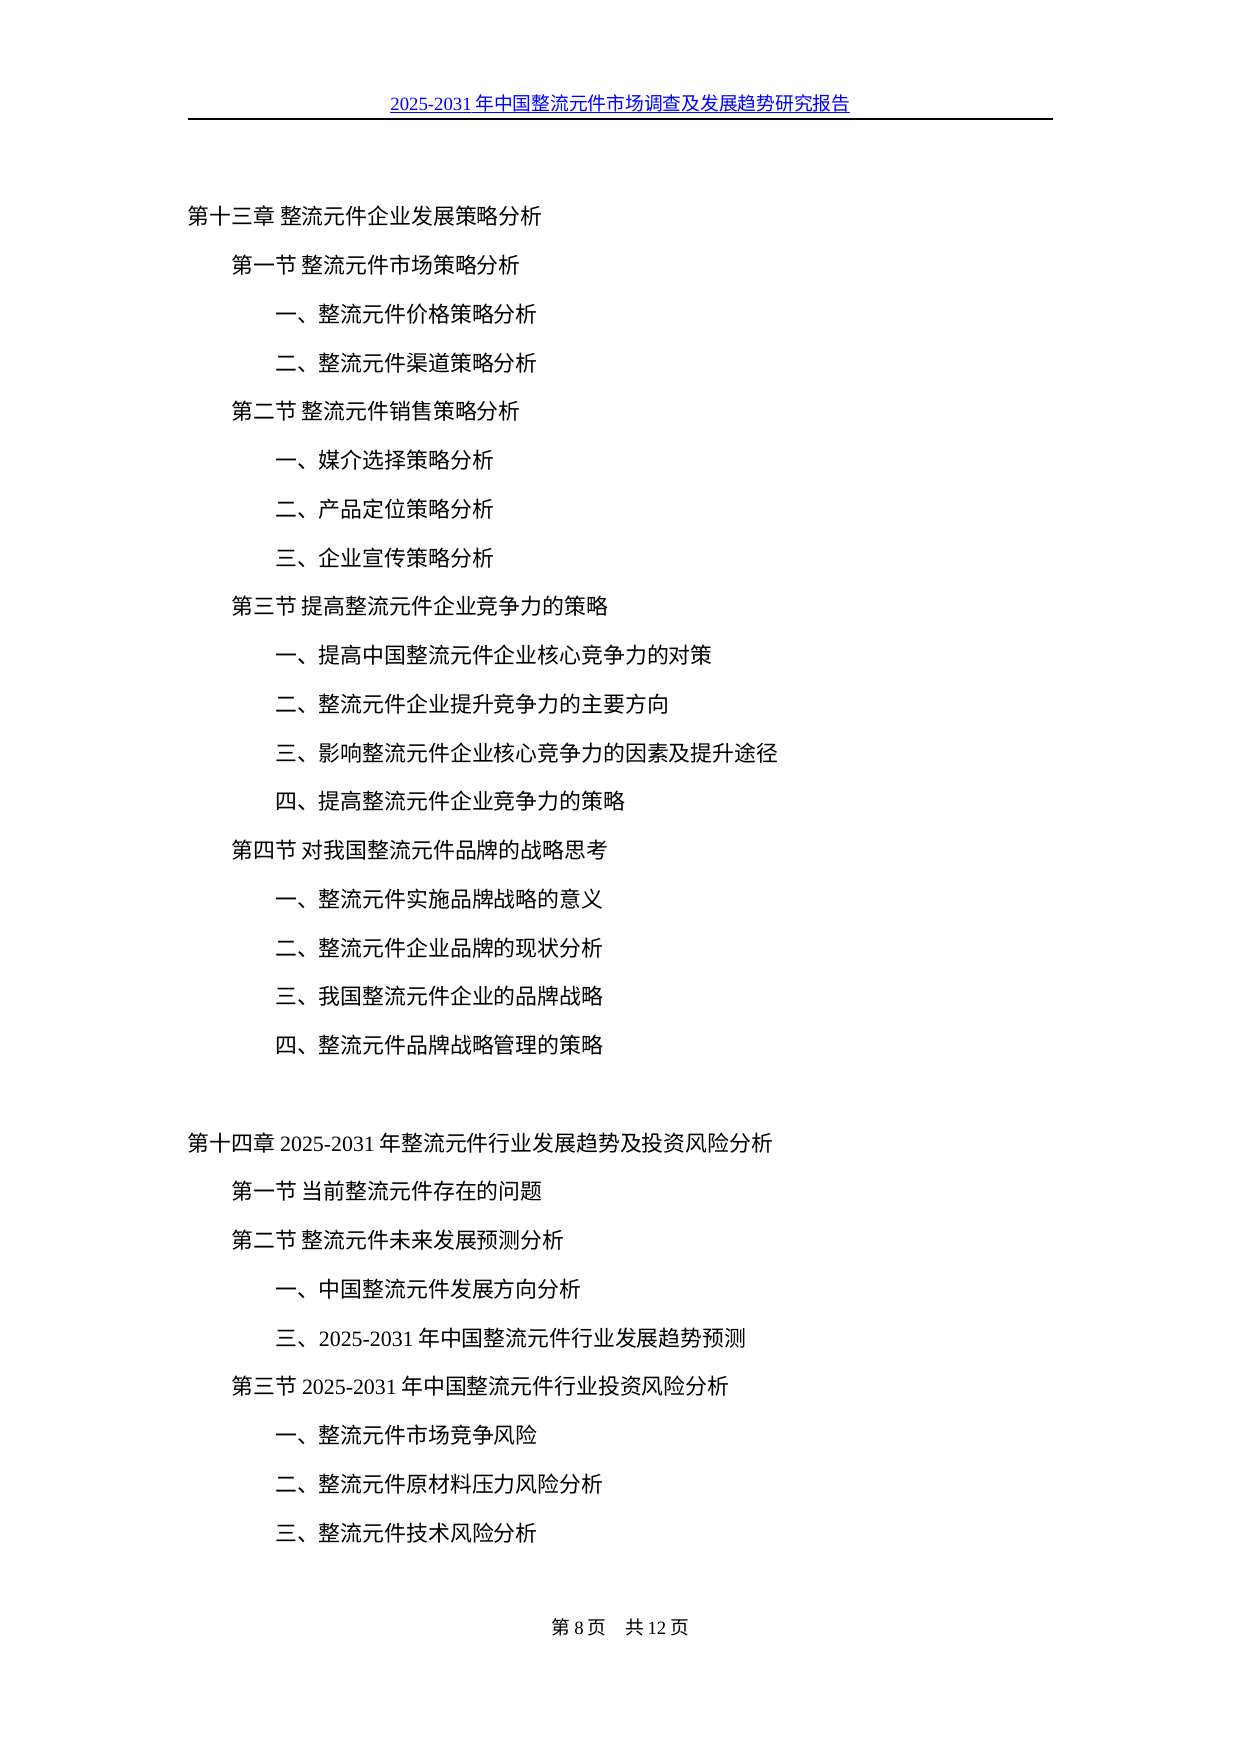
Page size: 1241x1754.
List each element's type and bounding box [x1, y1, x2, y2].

text [187, 150, 1053, 1548]
